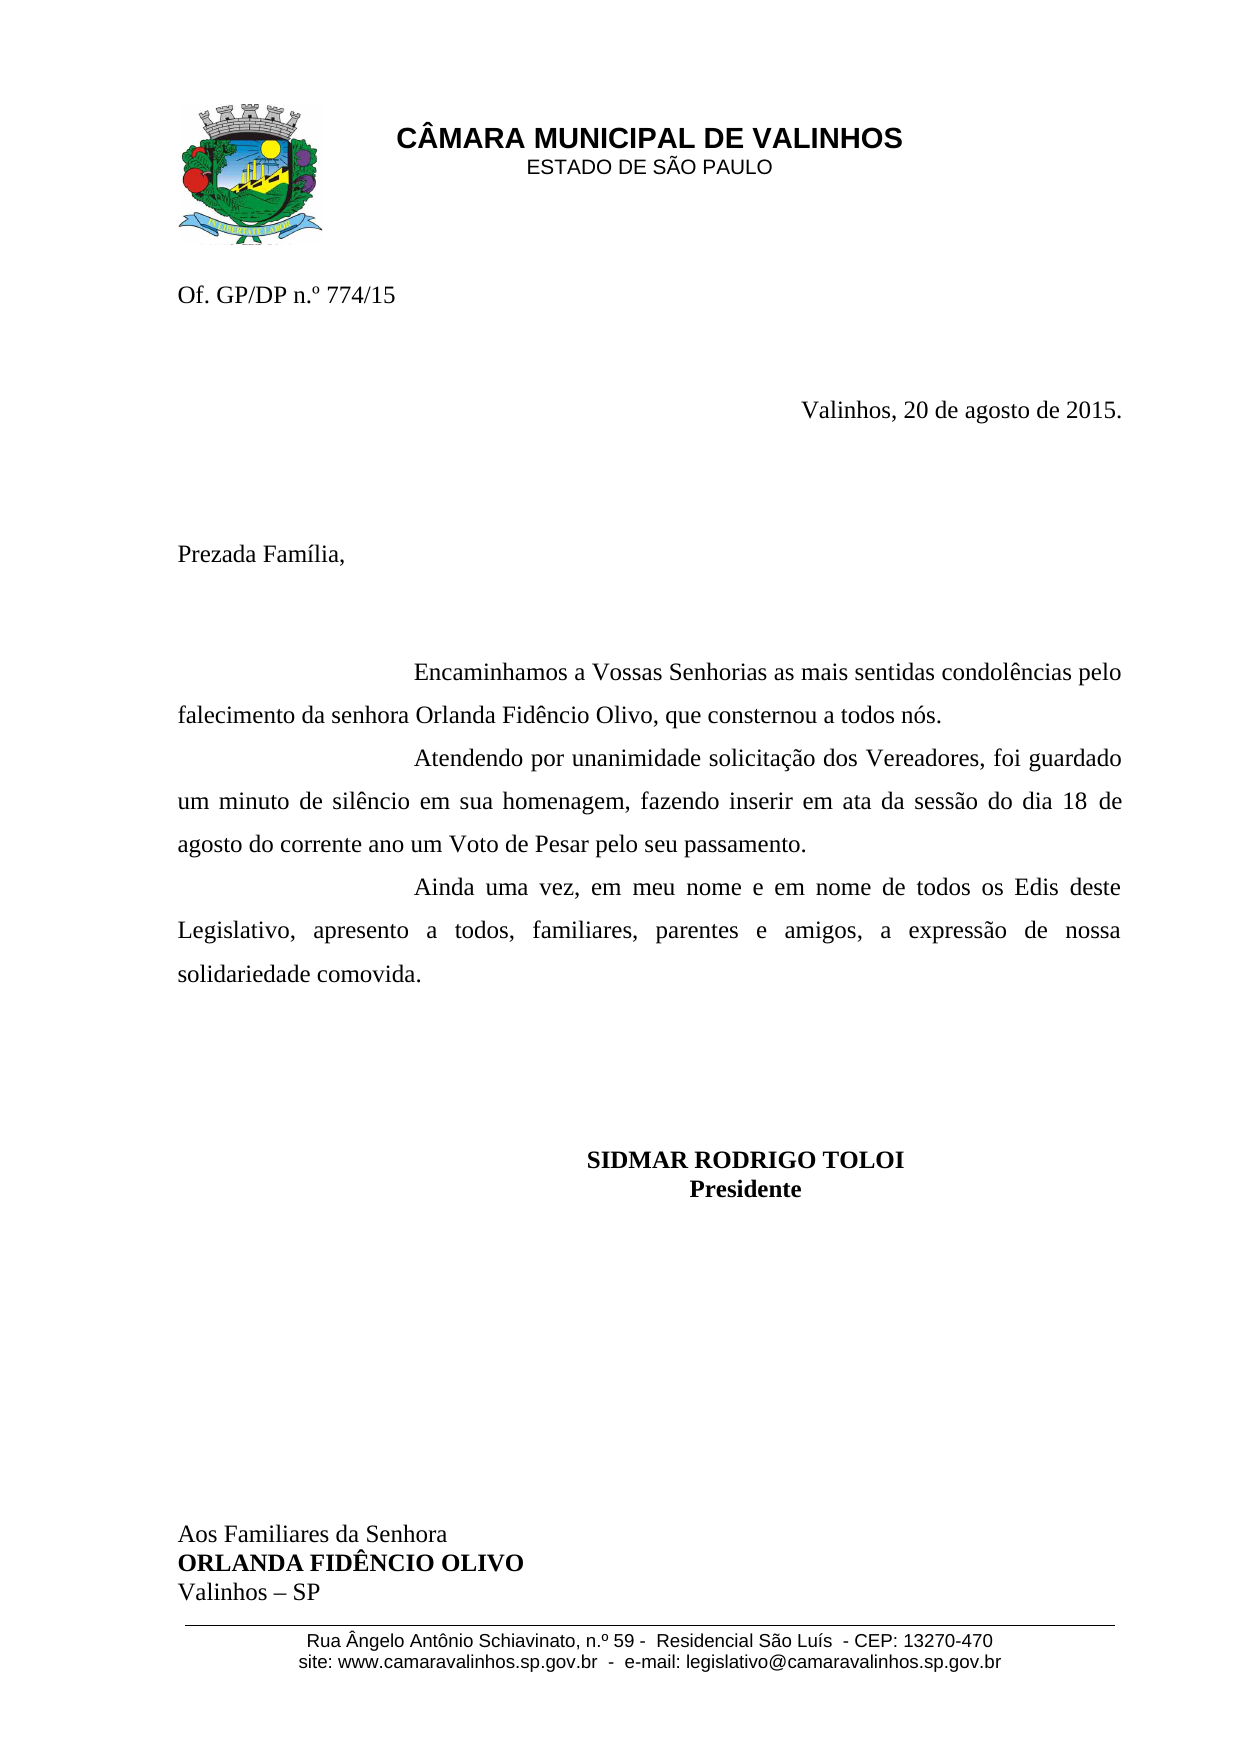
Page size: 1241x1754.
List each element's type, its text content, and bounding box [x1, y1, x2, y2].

text Atendendo por unanimidade solicitação dos Vereadores, foi guardado um minuto de silêncio em sua homenagem, fazendo inserir em ata da sessão do dia 18 de agosto do corrente ano um Voto de Pesar pelo seu passamento. [177, 743, 1122, 858]
text Prezada Família, [177, 539, 1122, 568]
text Aos Familiares da Senhora [177, 1519, 1122, 1548]
text Valinhos, 20 de agosto de 2015. [177, 396, 1122, 424]
text Presidente [369, 1174, 1122, 1203]
text ORLANDA FIDÊNCIO OLIVO [177, 1548, 1122, 1577]
text Valinhos – SP [177, 1577, 1122, 1606]
text Encaminhamos a Vossas Senhorias as mais sentidas condolências pelo falecimento da senhora Orlanda Fidêncio Olivo, que consternou a todos nós. [177, 657, 1122, 729]
text Of. GP/DP n.º /15 [177, 281, 1122, 309]
picture [178, 104, 327, 245]
text Ainda uma vez, em meu nome e em nome de todos os Edis deste Legislativo, apresento a todos, familiares, parentes e amigos, a expressão de nossa solidariedade comovida. [177, 872, 1122, 987]
text SIDMAR RODRIGO TOLOI [369, 1146, 1122, 1174]
